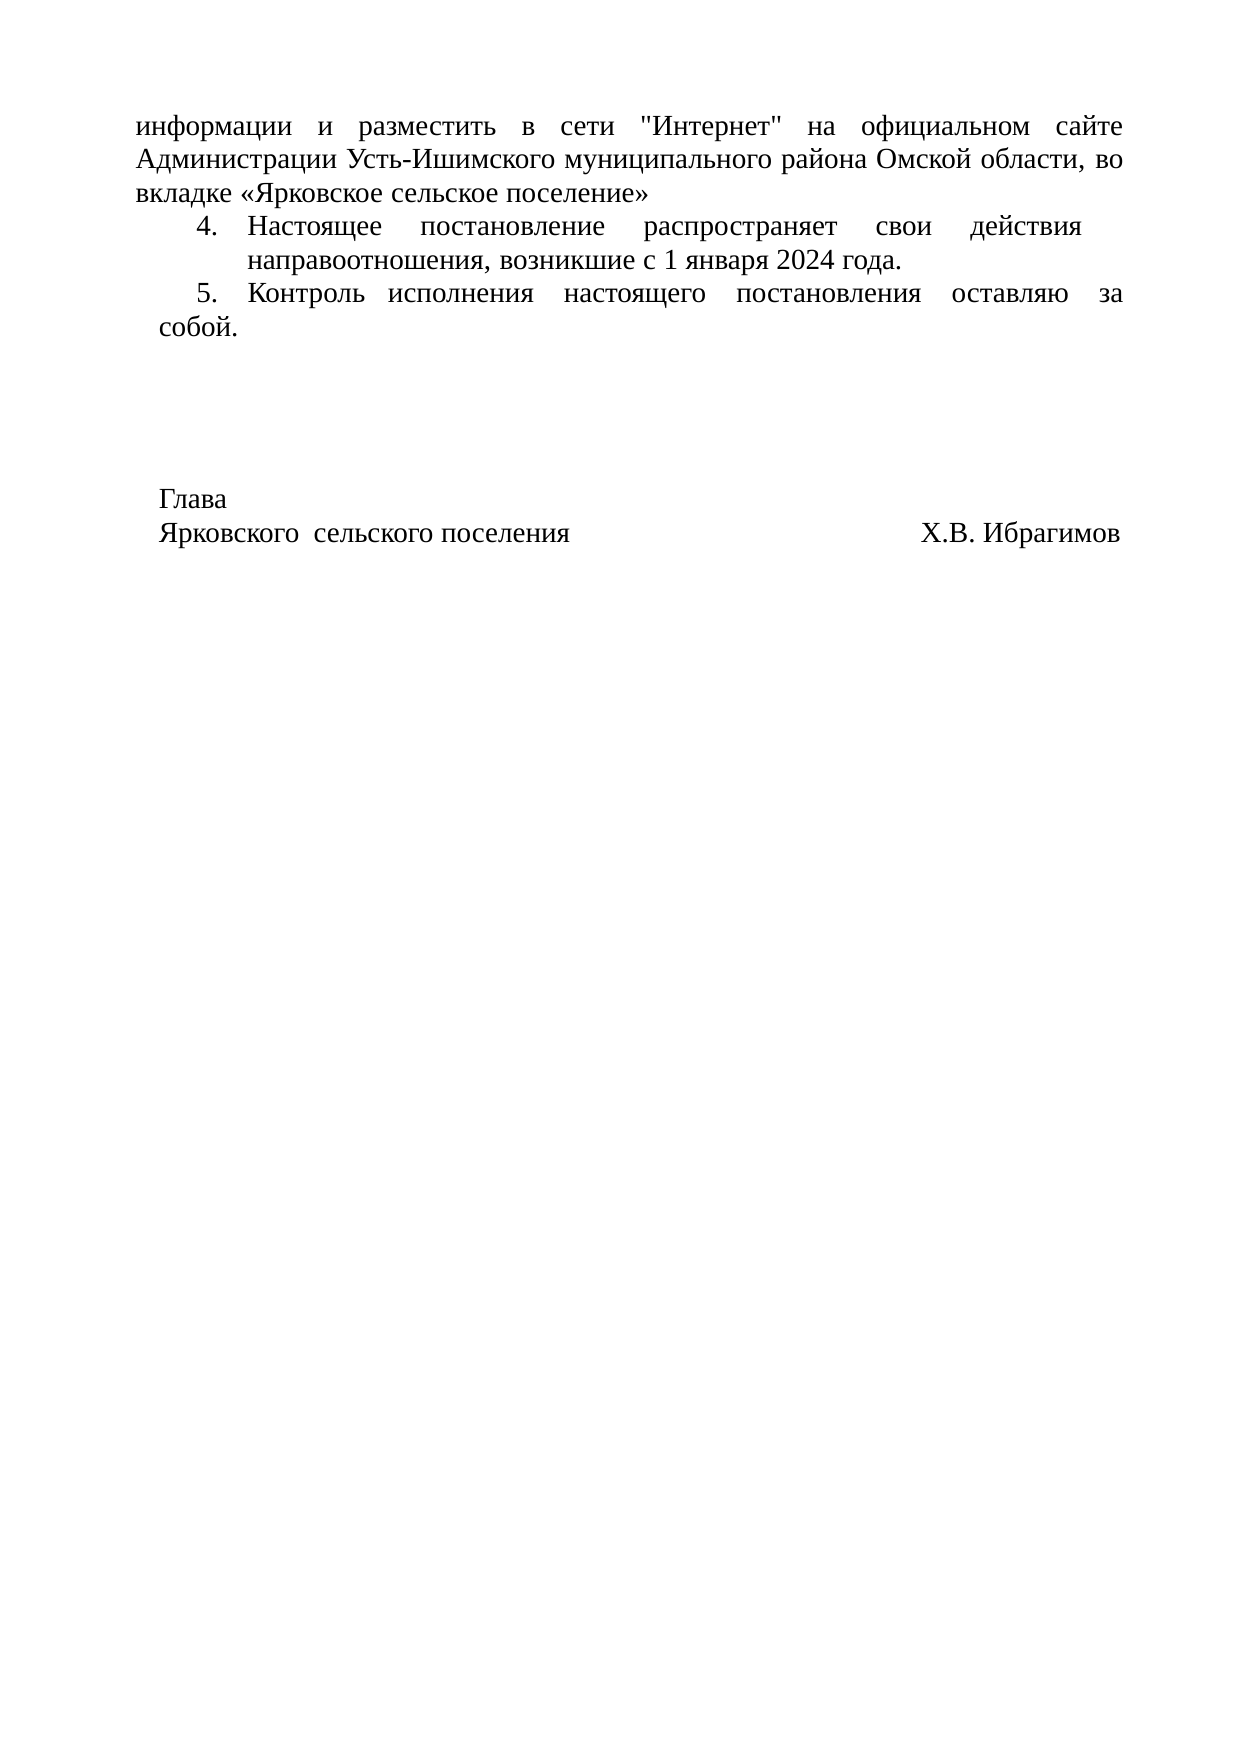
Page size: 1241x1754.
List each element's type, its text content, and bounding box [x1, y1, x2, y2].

text Ярковского сельского поселения Х.В. Ибрагимов [158, 515, 1165, 549]
text информации и разместить в сети "Интернет" на официальном сайте Администрации Усть-Ишимского муниципального района Омской области, во вкладке «Ярковское сельское поселение» [135, 108, 1123, 208]
list Настоящее постановление распространяет свои действия направоотношения, возникшие с 1 января 2024 года. [196, 208, 1082, 276]
text Глава [158, 482, 1165, 515]
list Контроль исполнения настоящего постановления оставляю за собой. [158, 276, 1123, 343]
